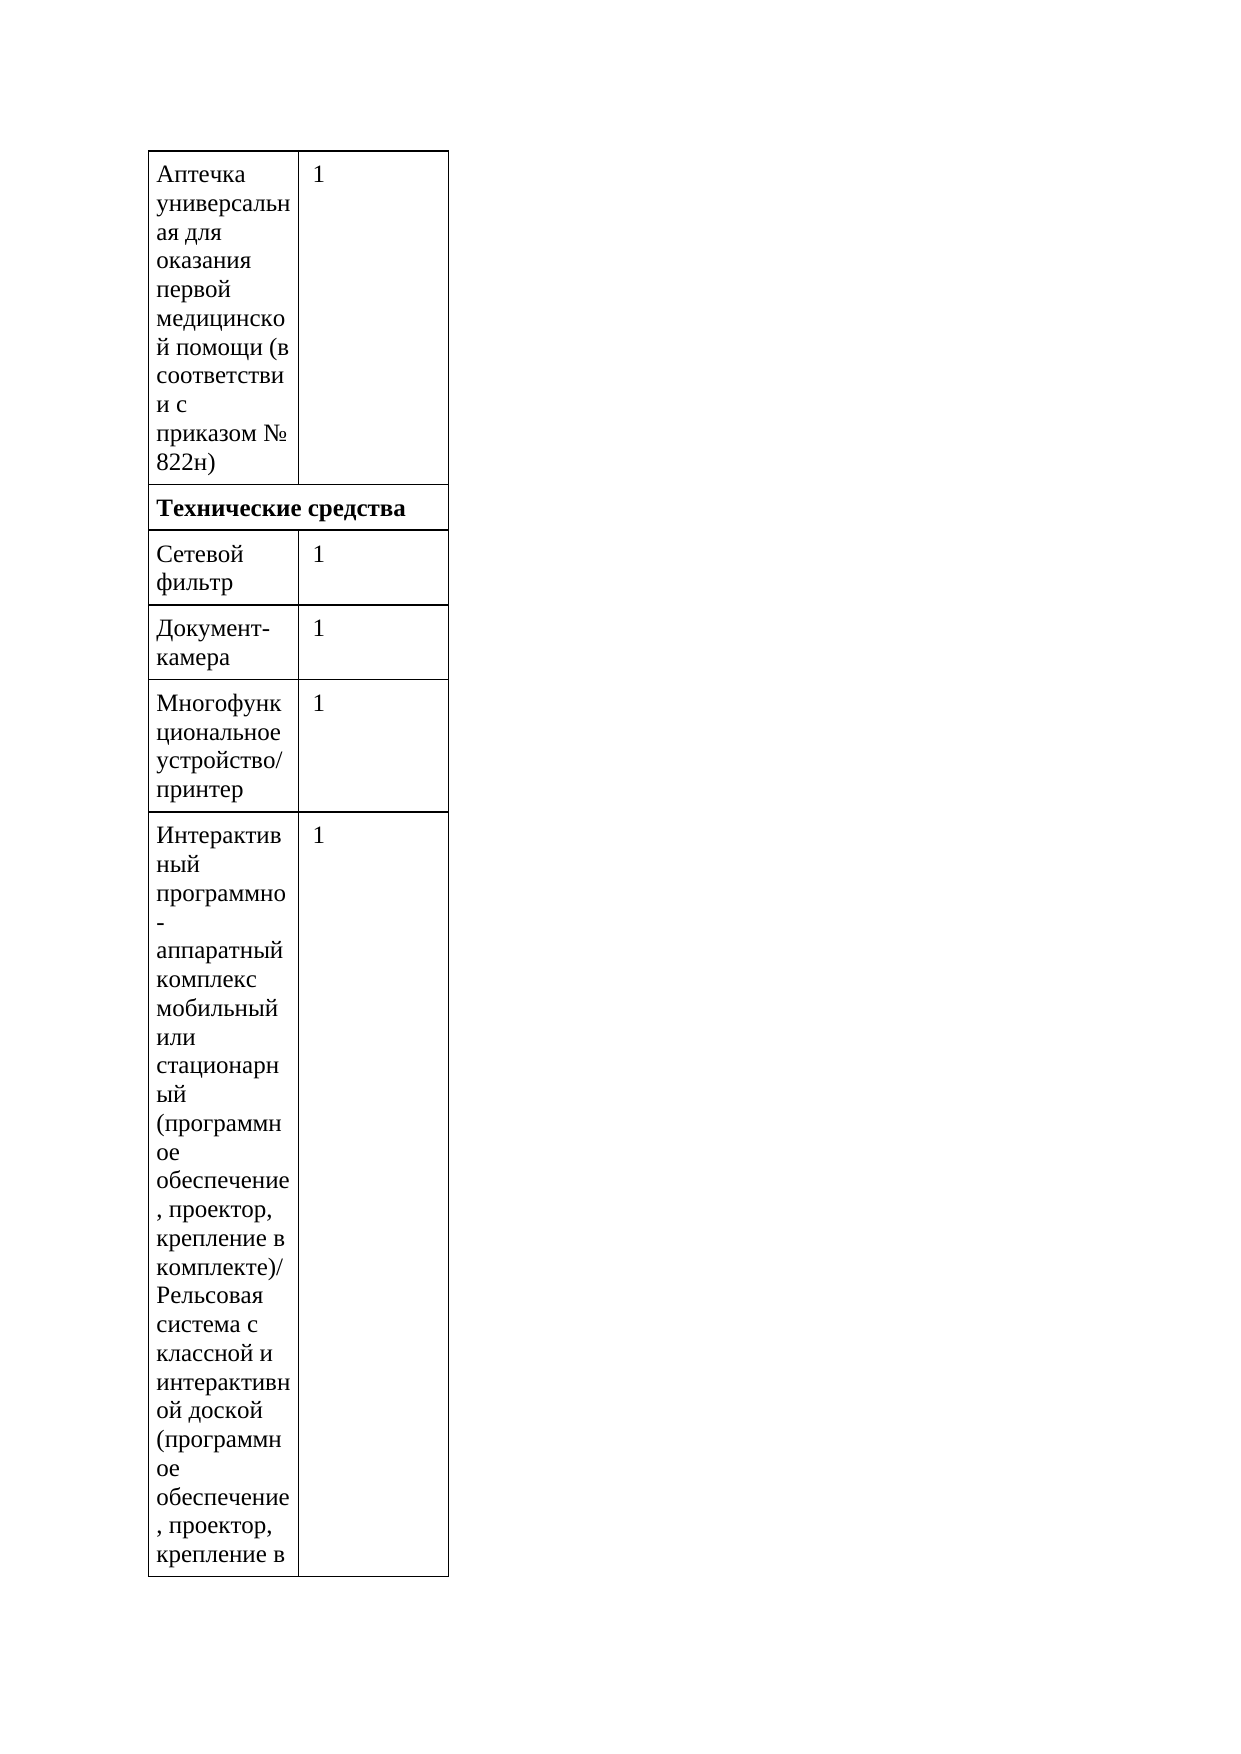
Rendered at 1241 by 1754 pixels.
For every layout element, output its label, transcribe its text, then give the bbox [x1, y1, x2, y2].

table_cell 1 [299, 813, 448, 1576]
table_cell Документ-камера [149, 606, 298, 679]
table_cell Аптечка универсальная для оказания первой медицинской помощи (в соответствии с приказом № 822н) [149, 152, 298, 483]
table_cell Многофункциональное устройство/принтер [149, 680, 298, 811]
table_cell 1 [299, 152, 448, 483]
table_cell 1 [299, 680, 448, 811]
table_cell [149, 813, 298, 1576]
table_cell 1 [299, 531, 448, 604]
table_cell 1 [299, 606, 448, 679]
table_cell Сетевой фильтр [149, 531, 298, 604]
table_cell Технические средства [149, 485, 448, 529]
